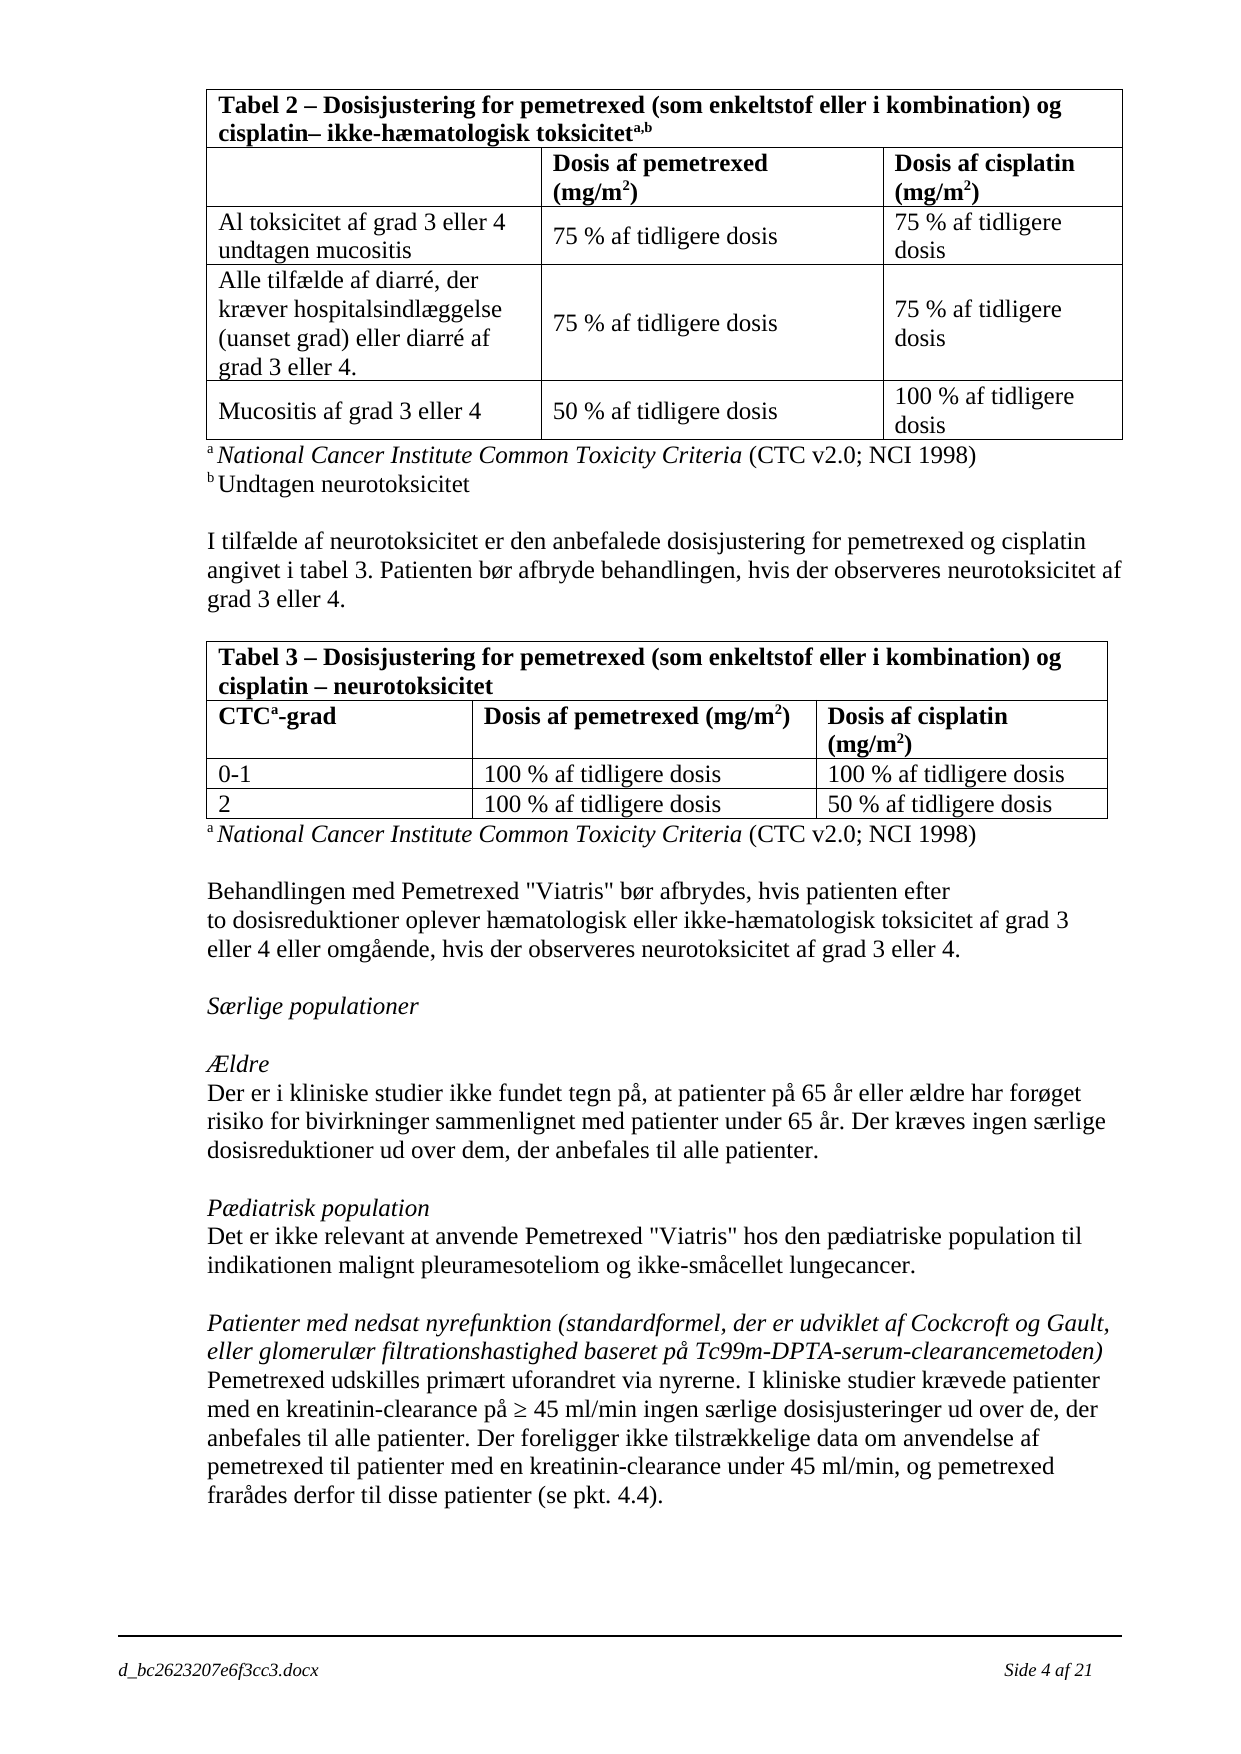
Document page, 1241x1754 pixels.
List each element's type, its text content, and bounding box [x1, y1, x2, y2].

table_cell 0-1 [207, 759, 472, 788]
text Særlige populationer [207, 991, 1122, 1020]
table_cell Dosis af cisplatin (mg/m2) [817, 701, 1107, 758]
table_cell Dosis af pemetrexed (mg/m2) [473, 701, 816, 758]
table_cell 100 % af tidligere dosis [473, 789, 816, 818]
table_cell 75 % af tidligere dosis [542, 207, 883, 264]
table_cell 75 % af tidligere dosis [884, 265, 1122, 380]
text Behandlingen med Pemetrexed "Viatris" bør afbrydes, hvis patienten efter to dosisreduktioner oplever hæmatologisk eller ikke-hæmatologisk toksicitet af grad 3 eller 4 eller omgående, hvis der observeres neurotoksicitet af grad 3 eller 4. [207, 876, 1122, 963]
table_cell [207, 148, 541, 206]
table_header Tabel 3 – Dosisjustering for pemetrexed (som enkeltstof eller i kombination) og cisplatin – neurotoksicitet [207, 642, 1107, 700]
table_cell 100 % af tidligere dosis [817, 759, 1107, 788]
table_cell 75 % af tidligere dosis [884, 207, 1122, 264]
table_cell 2 [207, 789, 472, 818]
table_cell Mucositis af grad 3 eller 4 [207, 381, 541, 439]
table_cell 75 % af tidligere dosis [542, 265, 883, 380]
text Der er i kliniske studier ikke fundet tegn på, at patienter på 65 år eller ældre har forøget risiko for bivirkninger sammenlignet med patienter under 65 år. Der kræves ingen særlige dosisreduktioner ud over dem, der anbefales til alle patienter. [207, 1078, 1122, 1164]
text a National Cancer Institute Common Toxicity Criteria (CTC v2.0; NCI 1998) [207, 440, 1122, 469]
text a National Cancer Institute Common Toxicity Criteria (CTC v2.0; NCI 1998) [207, 819, 1122, 848]
text Det er ikke relevant at anvende Pemetrexed "Viatris" hos den pædiatriske population til indikationen malignt pleuramesoteliom og ikke-småcellet lungecancer. [207, 1221, 1122, 1279]
table_cell Dosis af pemetrexed (mg/m2) [542, 148, 883, 206]
text I tilfælde af neurotoksicitet er den anbefalede dosisjustering for pemetrexed og cisplatin angivet i tabel 3. Patienten bør afbryde behandlingen, hvis der observeres neurotoksicitet af grad 3 eller 4. [207, 526, 1122, 612]
table_cell 50 % af tidligere dosis [817, 789, 1107, 818]
text Pemetrexed udskilles primært uforandret via nyrerne. I kliniske studier krævede patienter med en kreatinin-clearance på ≥ 45 ml/min ingen særlige dosisjusteringer ud over de, der anbefales til alle patienter. Der foreligger ikke tilstrækkelige data om anvendelse af pemetrexed til patienter med en kreatinin-clearance under 45 ml/min, og pemetrexed frarådes derfor til disse patienter (se pkt. 4.4). [207, 1365, 1122, 1509]
table_cell 100 % af tidligere dosis [473, 759, 816, 788]
text Patienter med nedsat nyrefunktion (standardformel, der er udviklet af Cockcroft og Gault, eller glomerulær filtrationshastighed baseret på Tc99m-DPTA-serum-clearancemetoden) [207, 1308, 1122, 1365]
table_cell Dosis af cisplatin (mg/m2) [884, 148, 1122, 206]
text Pædiatrisk population [207, 1193, 1122, 1221]
text Ældre [207, 1049, 1122, 1078]
table_cell Al toksicitet af grad 3 eller 4 undtagen mucositis [207, 207, 541, 264]
table_cell 100 % af tidligere dosis [884, 381, 1122, 439]
text b Undtagen neurotoksicitet [207, 469, 1122, 497]
table_header Tabel 2 – Dosisjustering for pemetrexed (som enkeltstof eller i kombination) og cisplatin– ikke-hæmatologisk toksiciteta,b [207, 90, 1122, 147]
table_cell CTCa-grad [207, 701, 472, 758]
table_cell 50 % af tidligere dosis [542, 381, 883, 439]
table_cell Alle tilfælde af diarré, der kræver hospitalsindlæggelse (uanset grad) eller diarré af grad 3 eller 4. [207, 265, 541, 380]
